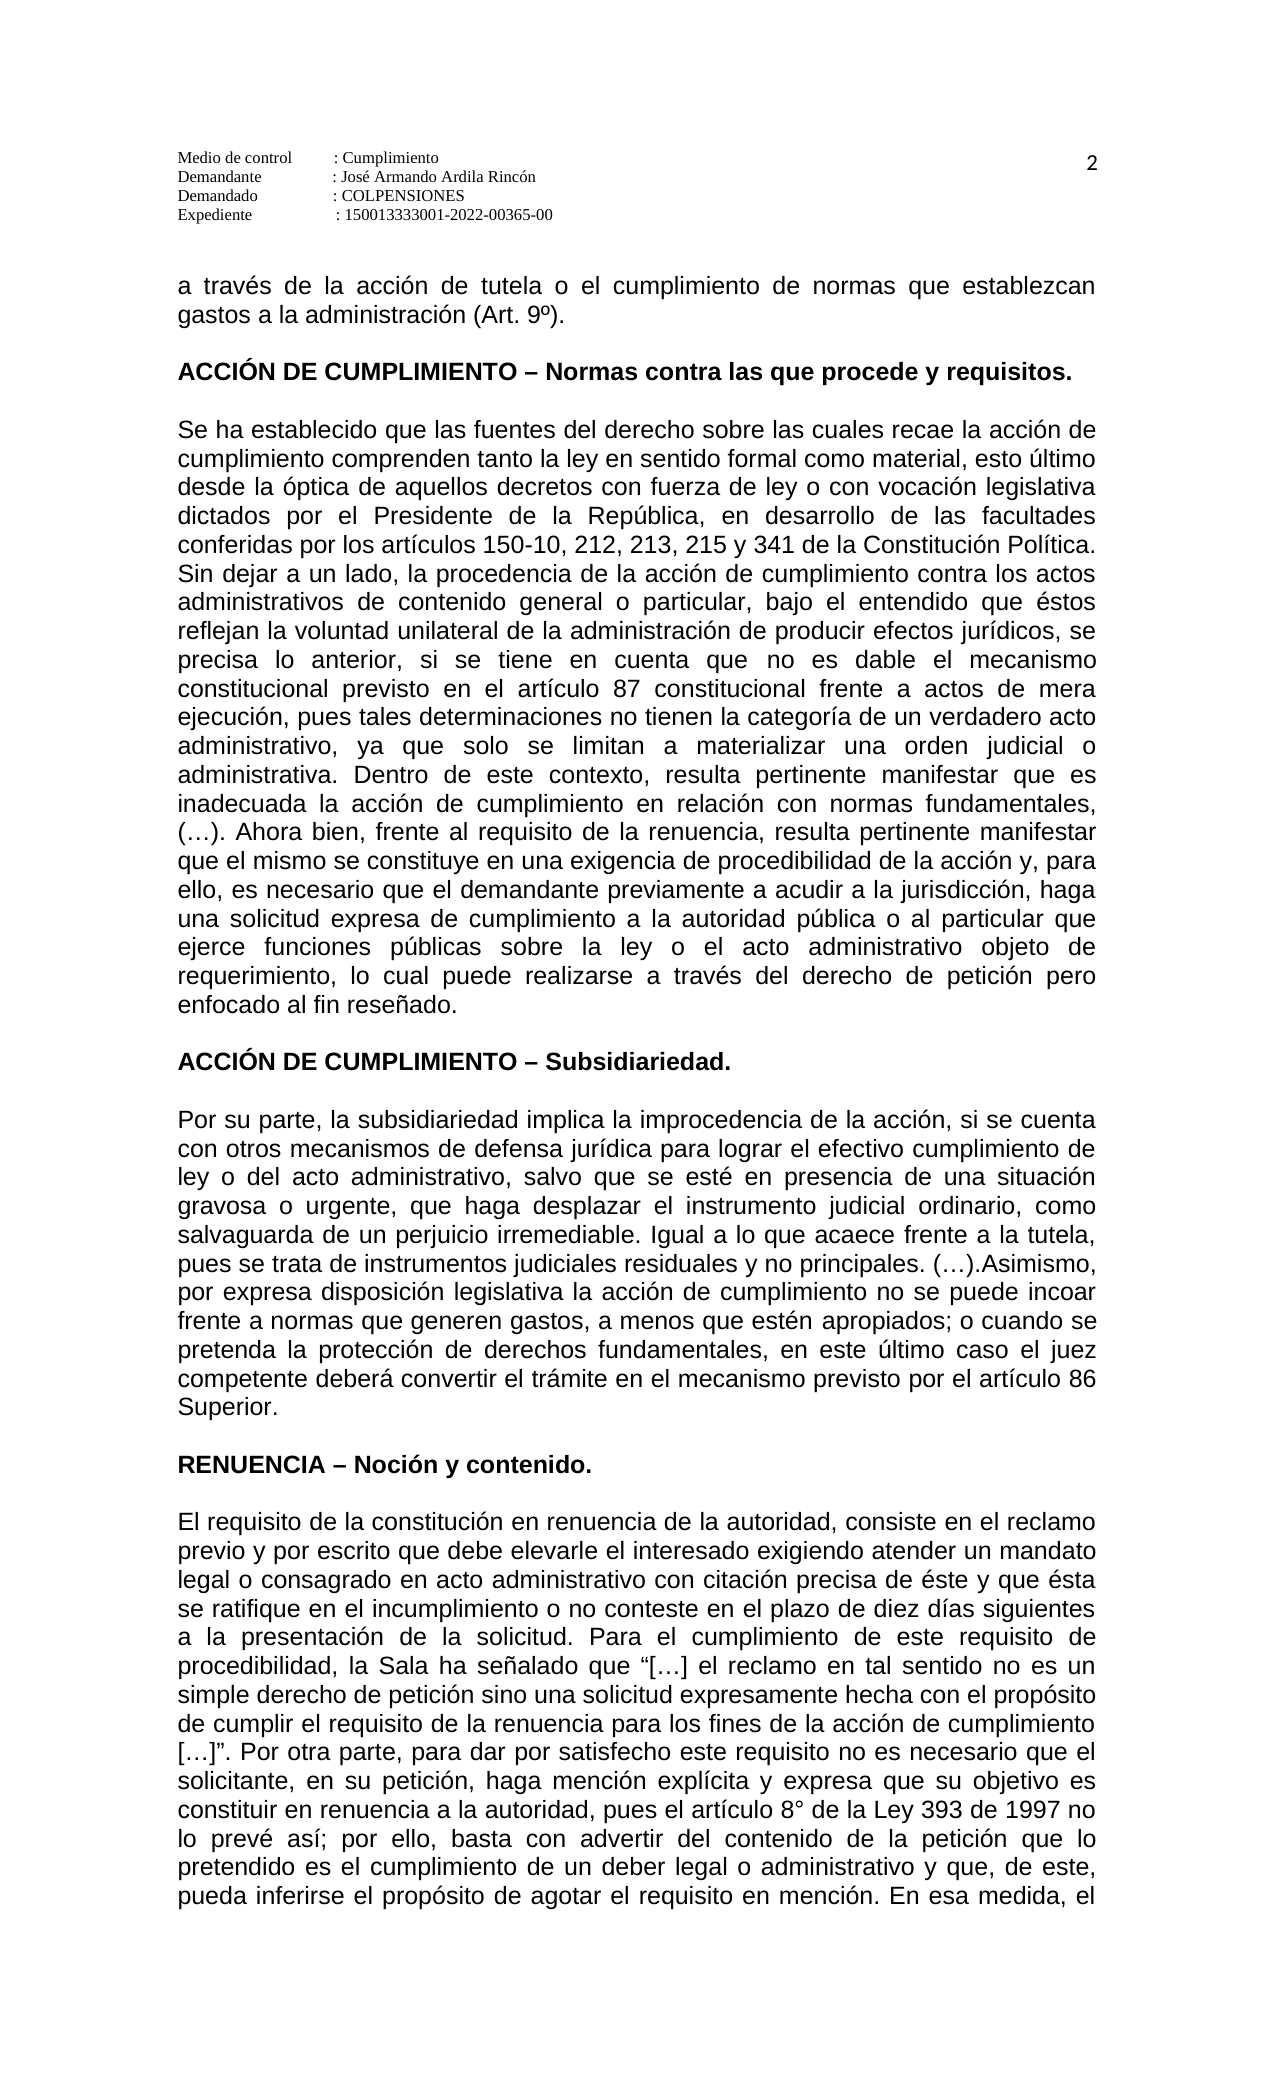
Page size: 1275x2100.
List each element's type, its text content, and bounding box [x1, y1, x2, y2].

text Se ha establecido que las fuentes del derecho sobre las cuales recae la acción de cumplimiento comprenden tanto la ley en sentido formal como material, esto último desde la óptica de aquellos decretos con fuerza de ley o con vocación legislativa dictados por el Presidente de la República, en desarrollo de las facultades conferidas por los artículos 150-10, 212, 213, 215 y 341 de la Constitución Política. Sin dejar a un lado, la procedencia de la acción de cumplimiento contra los actos administrativos de contenido general o particular, bajo el entendido que éstos reflejan la voluntad unilateral de la administración de producir efectos jurídicos, se precisa lo anterior, si se tiene en cuenta que no es dable el mecanismo constitucional previsto en el artículo 87 constitucional frente a actos de mera ejecución, pues tales determinaciones no tienen la categoría de un verdadero acto administrativo, ya que solo se limitan a materializar una orden judicial o administrativa. Dentro de este contexto, resulta pertinente manifestar que es inadecuada la acción de cumplimiento en relación con normas fundamentales, (…). Ahora bien, frente al requisito de la renuencia, resulta pertinente manifestar que el mismo se constituye en una exigencia de procedibilidad de la acción y, para ello, es necesario que el demandante previamente a acudir a la jurisdicción, haga una solicitud expresa de cumplimiento a la autoridad pública o al particular que ejerce funciones públicas sobre la ley o el acto administrativo objeto de requerimiento, lo cual puede realizarse a través del derecho de petición pero enfocado al fin reseñado. [177, 415, 1098, 1019]
text RENUENCIA – Noción y contenido. [177, 1450, 1098, 1479]
text ACCIÓN DE CUMPLIMIENTO – Subsidiariedad. [177, 1047, 1098, 1076]
text Por su parte, la subsidiariedad implica la improcedencia de la acción, si se cuenta con otros mecanismos de defensa jurídica para lograr el efectivo cumplimiento de ley o del acto administrativo, salvo que se esté en presencia de una situación gravosa o urgente, que haga desplazar el instrumento judicial ordinario, como salvaguarda de un perjuicio irremediable. Igual a lo que acaece frente a la tutela, pues se trata de instrumentos judiciales residuales y no principales. (…).Asimismo, por expresa disposición legislativa la acción de cumplimiento no se puede incoar frente a normas que generen gastos, a menos que estén apropiados; o cuando se pretenda la protección de derechos fundamentales, en este último caso el juez competente deberá convertir el trámite en el mecanismo previsto por el artículo 86 Superior. [177, 1105, 1098, 1421]
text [177, 1507, 1098, 1910]
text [177, 271, 1098, 329]
text ACCIÓN DE CUMPLIMIENTO – Normas contra las que procede y requisitos. [177, 357, 1098, 386]
